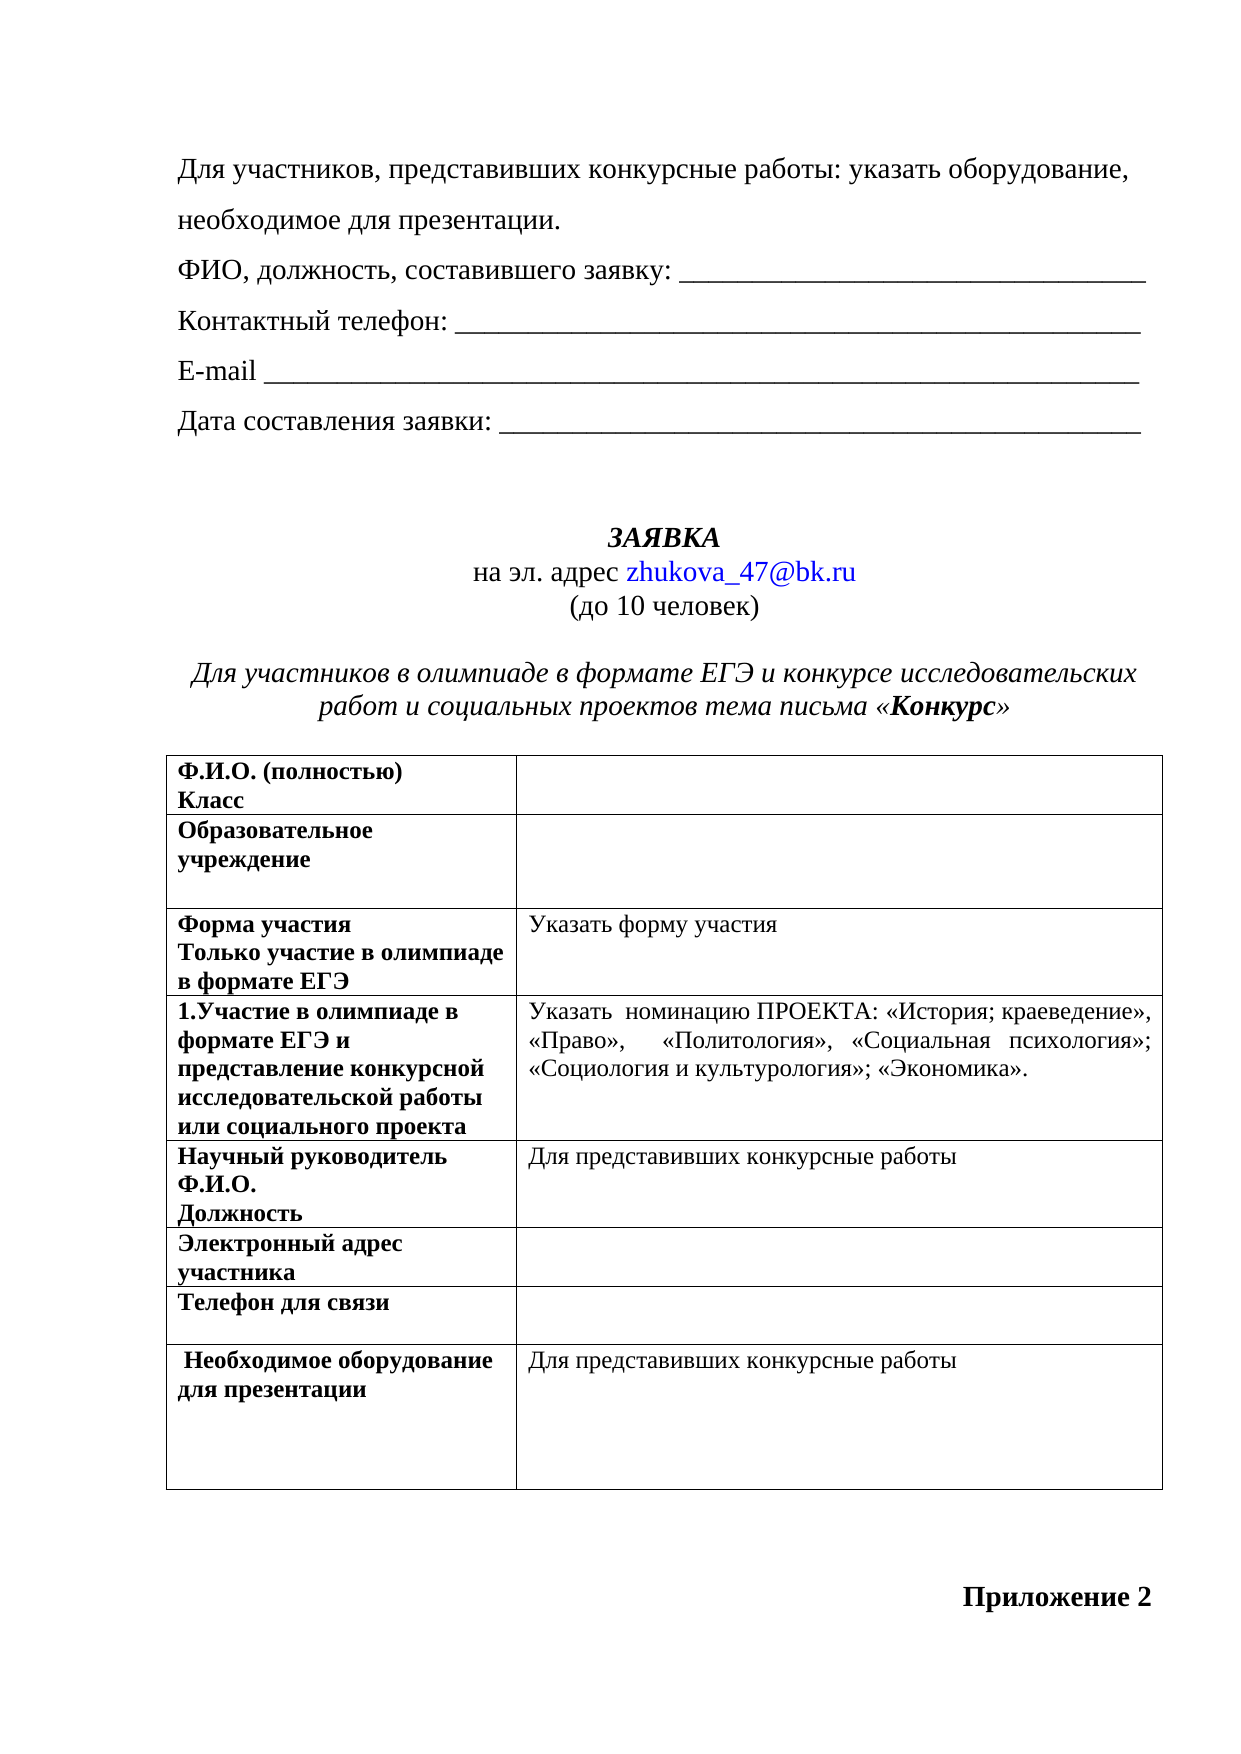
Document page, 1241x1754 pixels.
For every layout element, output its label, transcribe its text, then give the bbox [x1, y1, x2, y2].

table_header [517, 756, 1162, 814]
table_cell 1.Участие в олимпиаде в формате ЕГЭ и представление конкурсной исследовательской работы или социального проекта [167, 996, 516, 1140]
table_cell Научный руководитель Ф.И.О. Должность [167, 1141, 516, 1227]
text Контактный телефон: _______________________________________________ [177, 303, 1152, 336]
text Приложение 2 [177, 1579, 1152, 1613]
table_cell Для представивших конкурсные работы [517, 1141, 1162, 1227]
text E-mail ____________________________________________________________ [177, 353, 1152, 386]
table_cell Для представивших конкурсные работы [517, 1345, 1162, 1489]
table_cell [517, 1287, 1162, 1344]
table_cell Форма участия Только участие в олимпиаде в формате ЕГЭ [167, 909, 516, 995]
table_cell Электронный адрес участника [167, 1228, 516, 1286]
text ЗАЯВКА [177, 521, 1152, 554]
table_cell Образовательное учреждение [167, 815, 516, 908]
table_cell [517, 1228, 1162, 1286]
text на эл. адрес zhukova_47@bk.ru [177, 554, 1152, 588]
table_cell Указать номинацию ПРОЕКТА: «История; краеведение», «Право», «Политология», «Социальная психология»; «Социология и культурология»; «Экономика». [517, 996, 1162, 1140]
text Для участников, представивших конкурсные работы: указать оборудование, необходимое для презентации. [177, 152, 1152, 236]
table_cell Необходимое оборудование для презентации [167, 1345, 516, 1489]
table_cell Телефон для связи [167, 1287, 516, 1344]
text ФИО, должность, составившего заявку: ________________________________ [177, 252, 1152, 286]
text Для участников в олимпиаде в формате ЕГЭ и конкурсе исследовательских работ и социальных проектов тема письма «Конкурс» [177, 655, 1152, 722]
table_cell [517, 815, 1162, 908]
text Дата составления заявки: ____________________________________________ [177, 403, 1152, 437]
table_header Ф.И.О. (полностью) Класс [167, 756, 516, 814]
text (до 10 человек) [177, 588, 1152, 621]
table_cell Указать форму участия [517, 909, 1162, 995]
